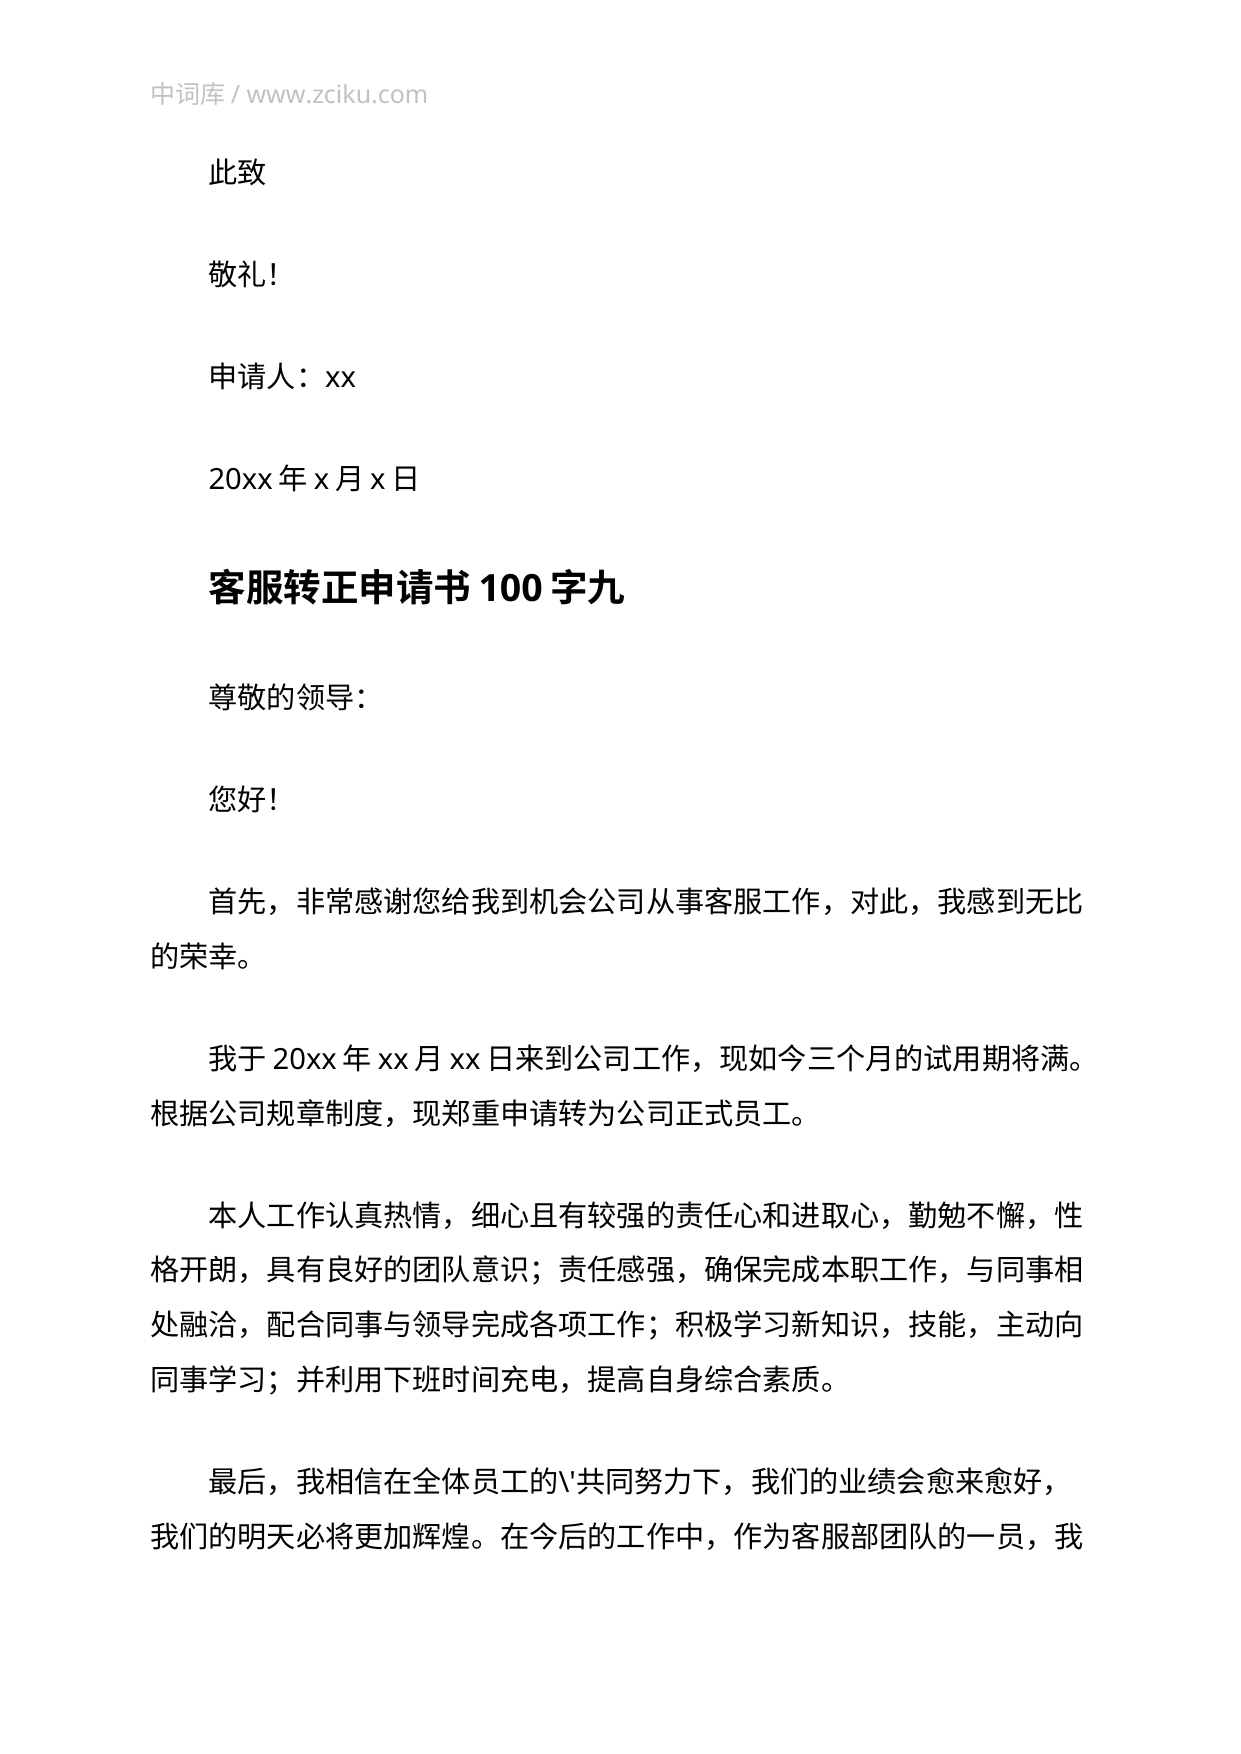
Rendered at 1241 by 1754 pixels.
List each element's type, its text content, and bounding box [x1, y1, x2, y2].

text 20xx年x月x日 [150, 456, 1090, 498]
text 此致 [150, 150, 1090, 192]
text 首先，非常感谢您给我到机会公司从事客服工作，对此，我感到无比的荣幸。 [150, 879, 1090, 976]
text 申请人：xx [150, 353, 1090, 396]
text 您好！ [150, 777, 1090, 819]
text 本人工作认真热情，细心且有较强的责任心和进取心，勤勉不懈，性格开朗，具有良好的团队意识；责任感强，确保完成本职工作，与同事相处融洽，配合同事与领导完成各项工作；积极学习新知识，技能，主动向同事学习；并利用下班时间充电，提高自身综合素质。 [150, 1192, 1090, 1399]
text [150, 1458, 1090, 1556]
text 敬礼！ [150, 252, 1090, 294]
text 尊敬的领导： [150, 675, 1090, 717]
text 我于20xx年xx月xx日来到公司工作，现如今三个月的试用期将满。根据公司规章制度，现郑重申请转为公司正式员工。 [150, 1035, 1090, 1133]
text 客服转正申请书100字九 [150, 557, 1090, 612]
